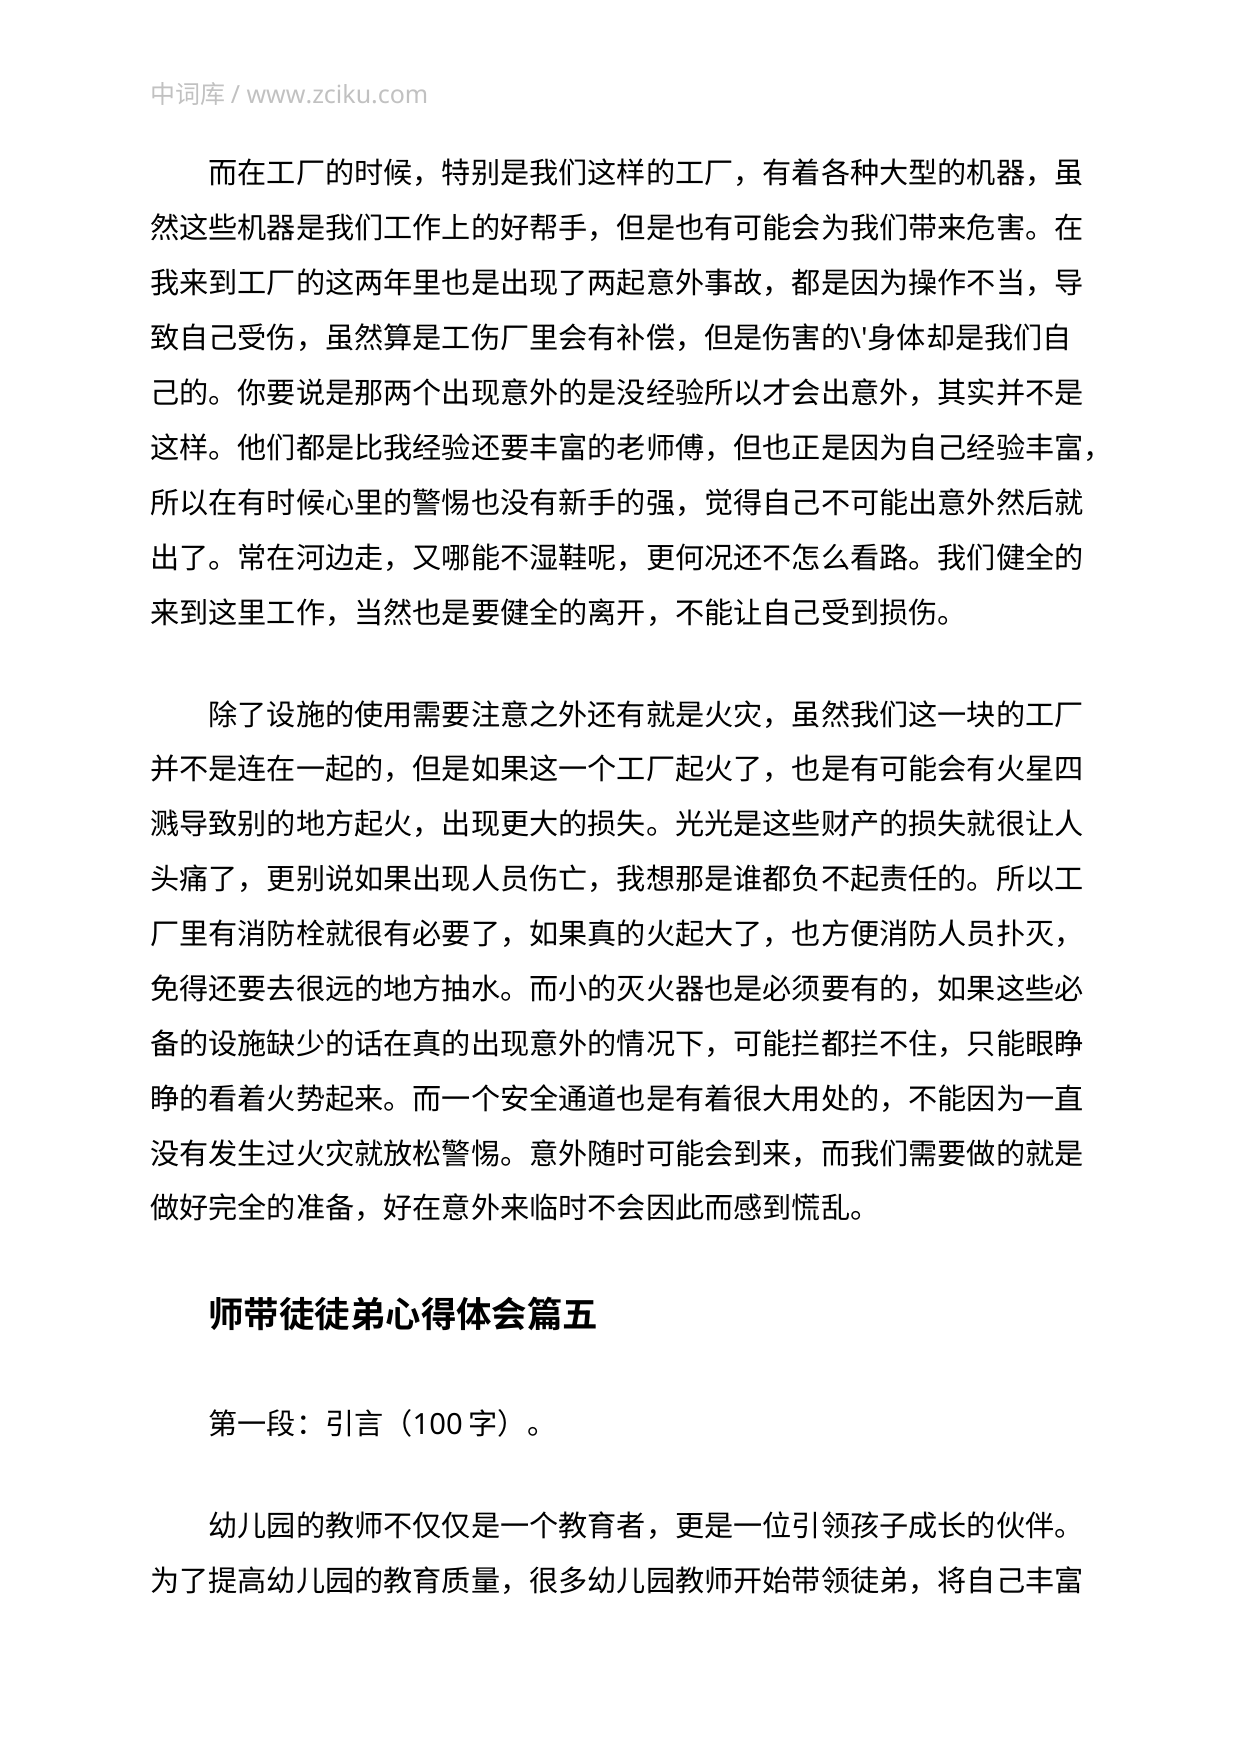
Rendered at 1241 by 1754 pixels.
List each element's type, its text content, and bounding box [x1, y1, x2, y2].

text 而在工厂的时候，特别是我们这样的工厂，有着各种大型的机器，虽然这些机器是我们工作上的好帮手，但是也有可能会为我们带来危害。在我来到工厂的这两年里也是出现了两起意外事故，都是因为操作不当，导致自己受伤，虽然算是工伤厂里会有补偿，但是伤害的\'身体却是我们自己的。你要说是那两个出现意外的是没经验所以才会出意外，其实并不是这样。他们都是比我经验还要丰富的老师傅，但也正是因为自己经验丰富，所以在有时候心里的警惕也没有新手的强，觉得自己不可能出意外然后就出了。常在河边走，又哪能不湿鞋呢，更何况还不怎么看路。我们健全的来到这里工作，当然也是要健全的离开，不能让自己受到损伤。 [150, 150, 1090, 632]
text 除了设施的使用需要注意之外还有就是火灾，虽然我们这一块的工厂并不是连在一起的，但是如果这一个工厂起火了，也是有可能会有火星四溅导致别的地方起火，出现更大的损失。光光是这些财产的损失就很让人头痛了，更别说如果出现人员伤亡，我想那是谁都负不起责任的。所以工厂里有消防栓就很有必要了，如果真的火起大了，也方便消防人员扑灭，免得还要去很远的地方抽水。而小的灭火器也是必须要有的，如果这些必备的设施缺少的话在真的出现意外的情况下，可能拦都拦不住，只能眼睁睁的看着火势起来。而一个安全通道也是有着很大用处的，不能因为一直没有发生过火灾就放松警惕。意外随时可能会到来，而我们需要做的就是做好完全的准备，好在意外来临时不会因此而感到慌乱。 [150, 691, 1090, 1227]
text 师带徒徒弟心得体会篇五 [150, 1287, 1090, 1338]
text 第一段：引言（100字）。 [150, 1400, 1090, 1443]
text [150, 1502, 1090, 1599]
